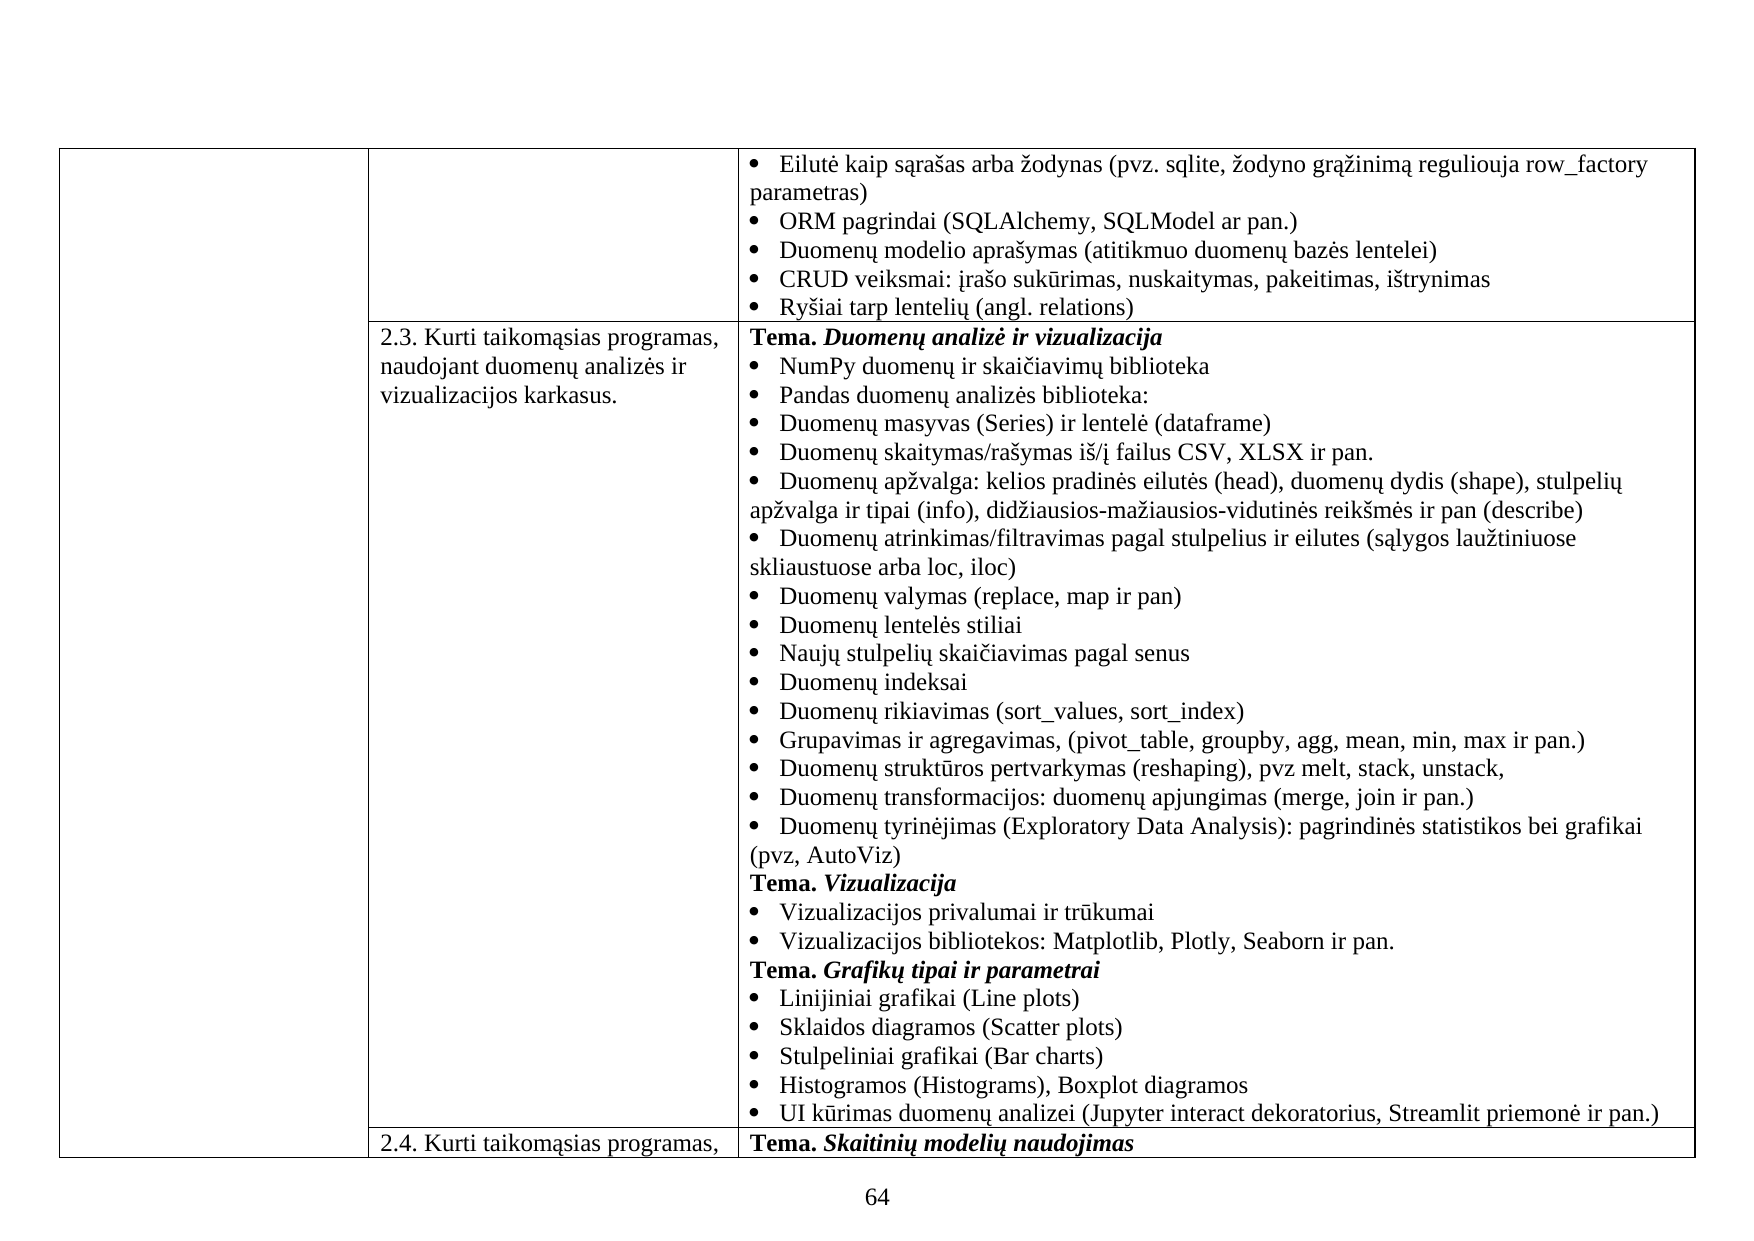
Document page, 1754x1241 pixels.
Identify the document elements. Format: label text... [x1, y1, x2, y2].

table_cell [739, 1128, 1694, 1157]
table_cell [369, 1128, 738, 1157]
table_cell 2.3. Kurti taikomąsias programas, naudojant duomenų analizės ir vizualizacijos karkasus. [369, 322, 738, 1127]
table_cell Tema. Duomenų analizė ir vizualizacija NumPy duomenų ir skaičiavimų biblioteka Pandas duomenų analizės biblioteka: Duomenų masyvas (Series) ir lentelė (dataframe) Duomenų skaitymas/rašymas iš/į failus CSV, XLSX ir pan. Duomenų apžvalga: kelios pradinės eilutės (head), duomenų dydis (shape), stulpelių apžvalga ir tipai (info), didžiausios-mažiausios-vidutinės reikšmės ir pan (describe) Duomenų atrinkimas/filtravimas pagal stulpelius ir eilutes (sąlygos laužtiniuose skliaustuose arba loc, iloc) Duomenų valymas (replace, map ir pan) Duomenų lentelės stiliai Naujų stulpelių skaičiavimas pagal senus Duomenų indeksai Duomenų rikiavimas (sort_values, sort_index) Grupavimas ir agregavimas, (pivot_table, groupby, agg, mean, min, max ir pan.) Duomenų struktūros pertvarkymas (reshaping), pvz melt, stack, unstack, Duomenų transformacijos: duomenų apjungimas (merge, join ir pan.) Duomenų tyrinėjimas (Exploratory Data Analysis): pagrindinės statistikos bei grafikai (pvz, AutoViz) Tema. Vizualizacija Vizualizacijos privalumai ir trūkumai Vizualizacijos bibliotekos: Matplotlib, Plotly, Seaborn ir pan. Tema. Grafikų tipai ir parametrai Linijiniai grafikai (Line plots) Sklaidos diagramos (Scatter plots) Stulpeliniai grafikai (Bar charts) Histogramos (Histograms), Boxplot diagramos UI kūrimas duomenų analizei (Jupyter interact dekoratorius, Streamlit priemonė ir pan.) [739, 322, 1694, 1127]
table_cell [369, 149, 738, 321]
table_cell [739, 149, 1694, 321]
